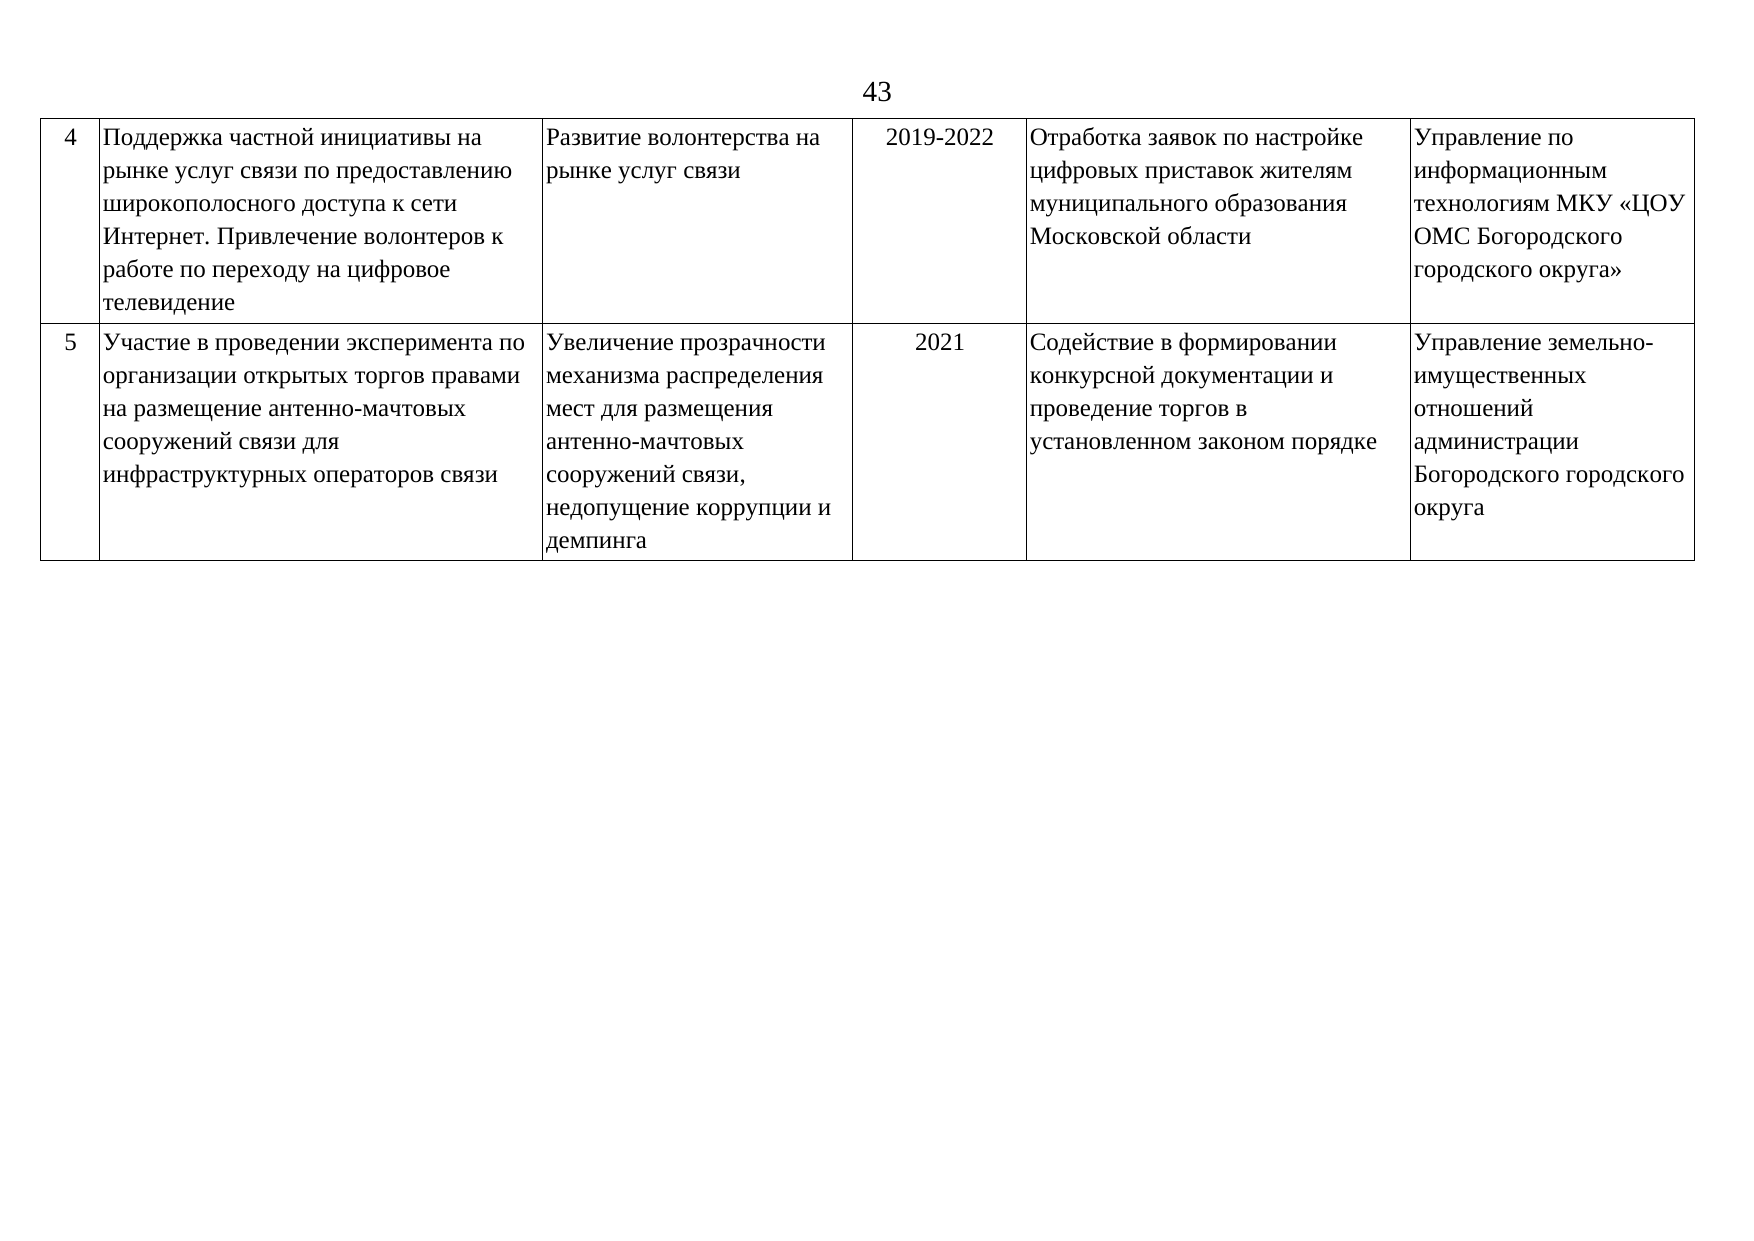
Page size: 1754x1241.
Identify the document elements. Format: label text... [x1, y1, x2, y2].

table_cell Управление земельно-имущественных отношений администрации Богородского городского округа [1411, 324, 1694, 560]
table_cell Участие в проведении эксперимента по организации открытых торгов правами на размещение антенно-мачтовых сооружений связи для инфраструктурных операторов связи [100, 324, 542, 560]
table_cell Развитие волонтерства на рынке услуг связи [543, 119, 852, 323]
table_cell 2021 [853, 324, 1026, 560]
table_cell Содействие в формировании конкурсной документации и проведение торгов в установленном законом порядке [1027, 324, 1410, 560]
table_cell 2019-2022 [853, 119, 1026, 323]
table_cell Поддержка частной инициативы на рынке услуг связи по предоставлению широкополосного доступа к сети Интернет. Привлечение волонтеров к работе по переходу на цифровое телевидение [100, 119, 542, 323]
table_cell Отработка заявок по настройке цифровых приставок жителям муниципального образования Московской области [1027, 119, 1410, 323]
table_cell 5 [41, 324, 99, 560]
table_cell Управление по информационным технологиям МКУ «ЦОУ ОМС Богородского городского округа» [1411, 119, 1694, 323]
table_cell 4 [41, 119, 99, 323]
table_cell Увеличение прозрачности механизма распределения мест для размещения антенно-мачтовых сооружений связи, недопущение коррупции и демпинга [543, 324, 852, 560]
